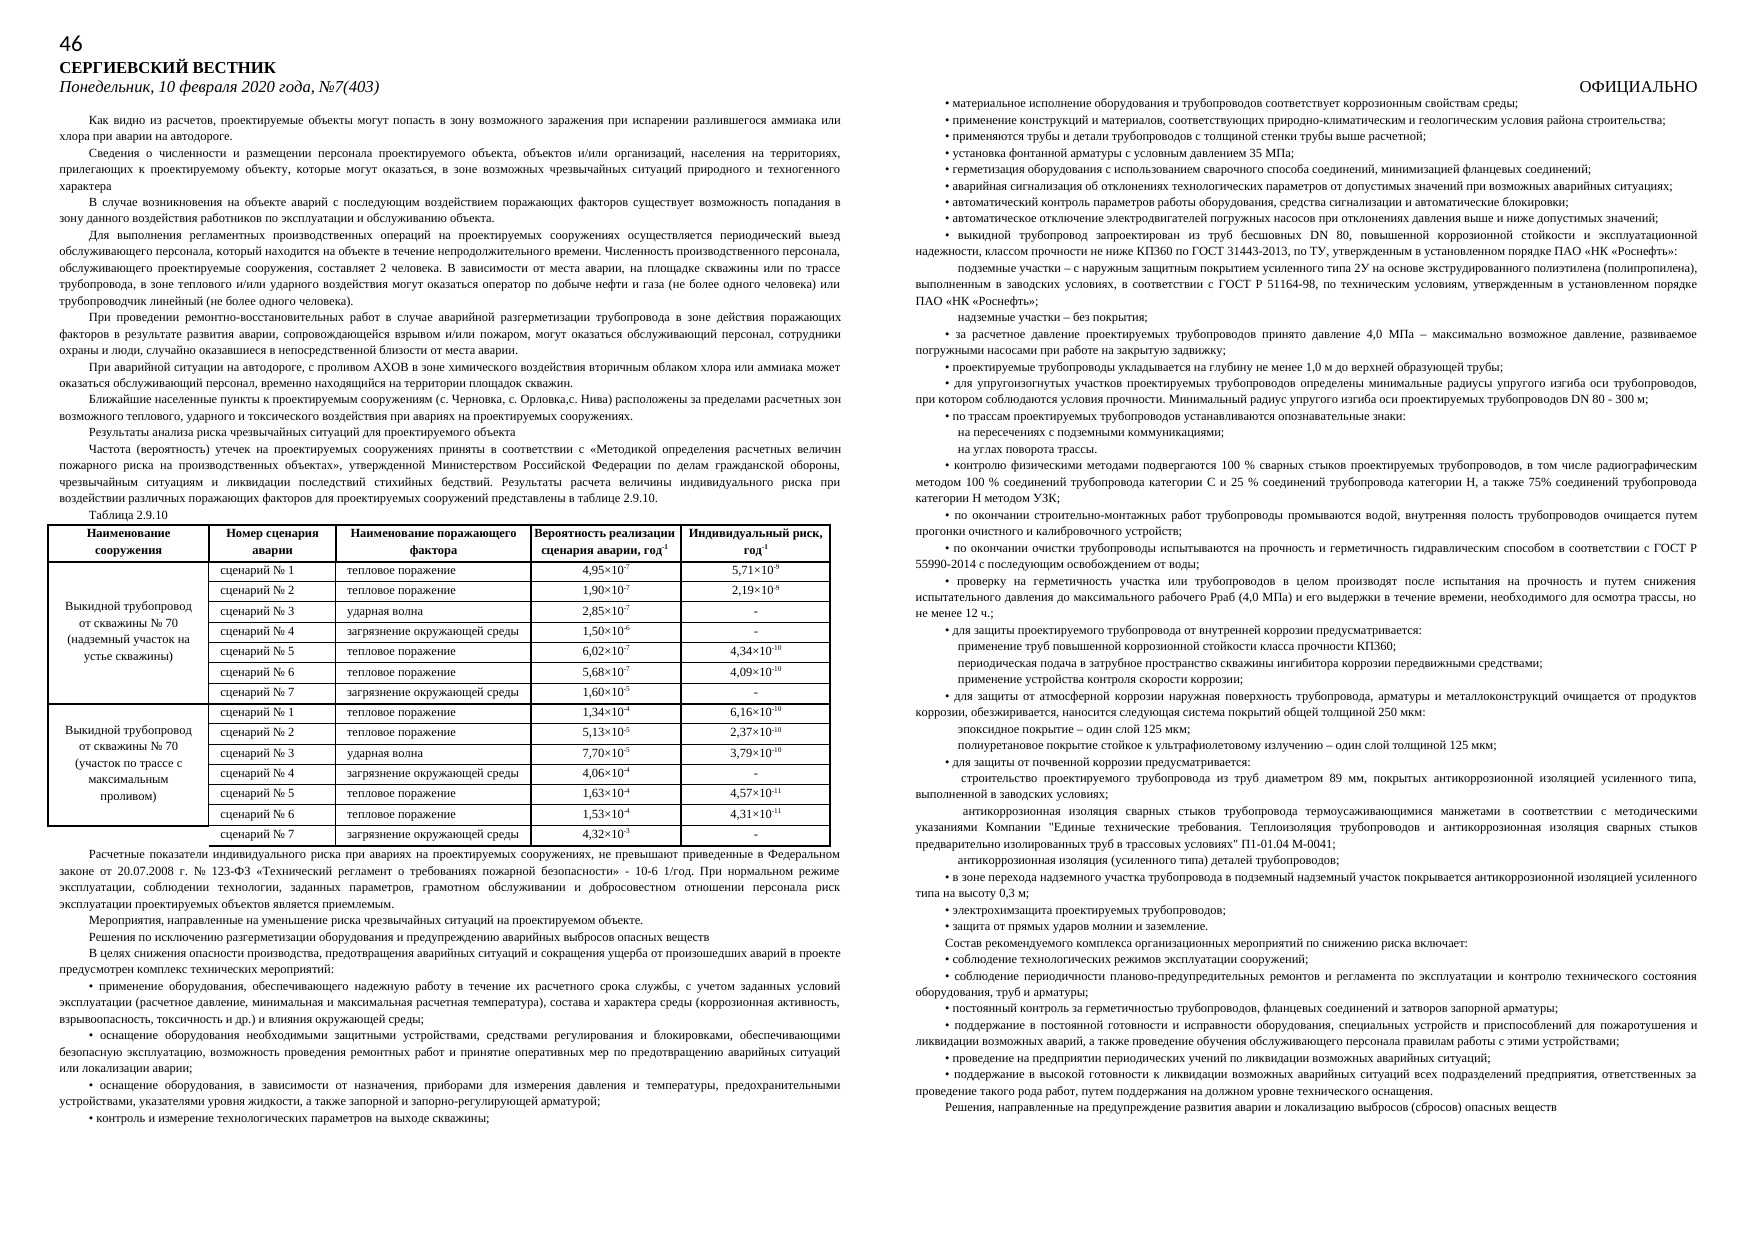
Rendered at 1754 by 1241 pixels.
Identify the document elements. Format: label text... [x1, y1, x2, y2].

text • по окончании очистки трубопроводы испытываются на прочность и герметичность гидравлическим способом в соответствии с ГОСТ Р 55990-2014 с последующим освобождением от воды; [915, 540, 1698, 571]
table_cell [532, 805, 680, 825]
text Ближайшие населенные пункты к проектируемым сооружениям (с. Черновка, с. Орловка,с. Нива) расположены за пределами расчетных зон возможного теплового, ударного и токсического воздействия при авариях на проектируемых сооружениях. [59, 392, 842, 423]
text Таблица 2.9.10 [59, 507, 842, 522]
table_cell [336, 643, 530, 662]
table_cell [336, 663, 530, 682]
text • поддержание в высокой готовности к ликвидации возможных аварийных ситуаций всех подразделений предприятия, ответственных за проведение такого рода работ, путем поддержания на должном уровне технического оснащения. [915, 1067, 1698, 1098]
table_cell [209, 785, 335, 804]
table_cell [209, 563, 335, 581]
text • постоянный контроль за герметичностью трубопроводов, фланцевых соединений и затворов запорной арматуры; [915, 1001, 1698, 1016]
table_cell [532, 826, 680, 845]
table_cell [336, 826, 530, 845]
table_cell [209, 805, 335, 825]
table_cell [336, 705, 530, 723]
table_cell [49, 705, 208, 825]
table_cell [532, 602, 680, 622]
text Сведения о численности и размещении персонала проектируемого объекта, объектов и/или организаций, населения на территориях, прилегающих к проектируемому объекту, которые могут оказаться, в зоне возможных чрезвычайных ситуаций природного и техногенного характера [59, 145, 842, 193]
text • материальное исполнение оборудования и трубопроводов соответствует коррозионным свойствам среды; [915, 96, 1698, 110]
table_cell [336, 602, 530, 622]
text Решения, направленные на предупреждение развития аварии и локализацию выбросов (сбросов) опасных веществ [915, 1100, 1698, 1114]
text • применение оборудования, обеспечивающего надежную работу в течение их расчетного срока службы, с учетом заданных условий эксплуатации (расчетное давление, минимальная и максимальная расчетная температура), состава и характера среды (коррозионная активность, взрывоопасность, токсичность и др.) и влияния окружающей среды; [59, 979, 842, 1026]
text  периодическая подача в затрубное пространство скважины ингибитора коррозии передвижными средствами; [915, 656, 1698, 670]
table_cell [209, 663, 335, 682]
text • для защиты от атмосферной коррозии наружная поверхность трубопровода, арматуры и металлоконструкций очищается от продуктов коррозии, обезжиривается, наносится следующая система покрытий общей толщиной 250 мкм: [915, 688, 1698, 719]
text • контролю физическими методами подвергаются 100 % сварных стыков проектируемых трубопроводов, в том числе радиографическим методом 100 % соединений трубопровода категории С и 25 % соединений трубопровода категории Н, а также 75% соединений трубопровода категории Н методом УЗК; [915, 458, 1698, 505]
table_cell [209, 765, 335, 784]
text • в зоне перехода надземного участка трубопровода в подземный надземный участок покрывается антикоррозионной изоляцией усиленного типа на высоту 0,3 м; [915, 869, 1698, 900]
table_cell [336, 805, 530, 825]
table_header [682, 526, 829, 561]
text  антикоррозионная изоляция сварных стыков трубопровода термоусаживающимися манжетами в соответствии с методическими указаниями Компании "Единые технические требования. Теплоизоляция трубопроводов и антикоррозионная изоляция сварных стыков предварительно изолированных труб в трассовых условиях" П1-01.04 М-0041; [915, 804, 1698, 851]
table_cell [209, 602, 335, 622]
text • аварийная сигнализация об отклонениях технологических параметров от допустимых значений при возможных аварийных ситуациях; [915, 178, 1698, 193]
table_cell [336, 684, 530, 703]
text • оснащение оборудования, в зависимости от назначения, приборами для измерения давления и температуры, предохранительными устройствами, указателями уровня жидкости, а также запорной и запорно-регулирующей арматурой; [59, 1077, 842, 1108]
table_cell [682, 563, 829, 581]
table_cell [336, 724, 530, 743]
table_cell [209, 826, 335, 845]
text  на пересечениях с подземными коммуникациями; [915, 425, 1698, 439]
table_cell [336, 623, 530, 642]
text • применяются трубы и детали трубопроводов с толщиной стенки трубы выше расчетной; [915, 129, 1698, 143]
text Результаты анализа риска чрезвычайных ситуаций для проектируемого объекта [59, 425, 842, 439]
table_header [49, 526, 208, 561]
text • проведение на предприятии периодических учений по ликвидации возможных аварийных ситуаций; [915, 1051, 1698, 1065]
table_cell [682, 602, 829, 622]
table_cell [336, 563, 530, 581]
text  на углах поворота трассы. [915, 442, 1698, 456]
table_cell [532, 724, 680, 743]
text  применение труб повышенной коррозионной стойкости класса прочности КП360; [915, 639, 1698, 653]
text • оснащение оборудования необходимыми защитными устройствами, средствами регулирования и блокировками, обеспечивающими безопасную эксплуатацию, возможность проведения ремонтных работ и принятие оперативных мер по предотвращению аварийных ситуаций или локализации аварии; [59, 1028, 842, 1075]
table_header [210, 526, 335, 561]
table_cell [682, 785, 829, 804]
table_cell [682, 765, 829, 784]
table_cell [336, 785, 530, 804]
text  строительство проектируемого трубопровода из труб диаметром 89 мм, покрытых антикоррозионной изоляцией усиленного типа, выполненной в заводских условиях; [915, 771, 1698, 802]
text • электрохимзащита проектируемых трубопроводов; [915, 902, 1698, 917]
text • герметизация оборудования с использованием сварочного способа соединений, минимизацией фланцевых соединений; [915, 162, 1698, 176]
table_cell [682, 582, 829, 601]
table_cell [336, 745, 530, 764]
text • автоматическое отключение электродвигателей погружных насосов при отклонениях давления выше и ниже допустимых значений; [915, 211, 1698, 226]
text • для защиты от почвенной коррозии предусматривается: [915, 754, 1698, 769]
text • для защиты проектируемого трубопровода от внутренней коррозии предусматривается: [915, 623, 1698, 637]
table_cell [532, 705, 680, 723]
text Как видно из расчетов, проектируемые объекты могут попасть в зону возможного заражения при испарении разлившегося аммиака или хлора при аварии на автодороге. [59, 112, 842, 143]
text • проектируемые трубопроводы укладывается на глубину не менее 1,0 м до верхней образующей трубы; [915, 359, 1698, 374]
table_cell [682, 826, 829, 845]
text • автоматический контроль параметров работы оборудования, средства сигнализации и автоматические блокировки; [915, 195, 1698, 209]
text • установка фонтанной арматуры с условным давлением 35 МПа; [915, 145, 1698, 160]
text Расчетные показатели индивидуального риска при авариях на проектируемых сооружениях, не превышают приведенные в Федеральном законе от 20.07.2008 г. № 123-ФЗ «Технический регламент о требованиях пожарной безопасности» - 10-6 1/год. При нормальном режиме эксплуатации, соблюдении технологии, заданных параметров, грамотном обслуживании и добросовестном отношении персонала риск эксплуатации проектируемых объектов является приемлемым. [59, 847, 842, 911]
text • поддержание в постоянной готовности и исправности оборудования, специальных устройств и приспособлений для пожаротушения и ликвидации возможных аварий, а также проведение обучения обслуживающего персонала правилам работы с этими устройствами; [915, 1018, 1698, 1048]
text  подземные участки – с наружным защитным покрытием усиленного типа 2У на основе экструдированного полиэтилена (полипропилена), выполненным в заводских условиях, в соответствии с ГОСТ Р 51164-98, по техническим условиям, утвержденным в установленном порядке ПАО «НК «Роснефть»; [915, 261, 1698, 308]
text  эпоксидное покрытие – один слой 125 мкм; [915, 721, 1698, 736]
text В целях снижения опасности производства, предотвращения аварийных ситуаций и сокращения ущерба от произошедших аварий в проекте предусмотрен комплекс технических мероприятий: [59, 946, 842, 977]
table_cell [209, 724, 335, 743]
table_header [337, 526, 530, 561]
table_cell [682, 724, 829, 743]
text • проверку на герметичность участка или трубопроводов в целом производят после испытания на прочность и путем снижения испытательного давления до максимального рабочего Рраб (4,0 МПа) и его выдержки в течение времени, необходимого для осмотра трассы, но не менее 12 ч.; [915, 573, 1698, 621]
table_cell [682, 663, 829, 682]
text  применение устройства контроля скорости коррозии; [915, 672, 1698, 686]
text • для упругоизогнутых участков проектируемых трубопроводов определены минимальные радиусы упругого изгиба оси трубопроводов, при котором соблюдаются условия прочности. Минимальный радиус упругого изгиба оси проектируемых трубопроводов DN 80 - 300 м; [915, 376, 1698, 407]
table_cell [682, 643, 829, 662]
text • за расчетное давление проектируемых трубопроводов принято давление 4,0 МПа – максимально возможное давление, развиваемое погружными насосами при работе на закрытую задвижку; [915, 326, 1698, 357]
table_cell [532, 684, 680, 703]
text Мероприятия, направленные на уменьшение риска чрезвычайных ситуаций на проектируемом объекте. [59, 913, 842, 927]
text Частота (вероятность) утечек на проектируемых сооружениях приняты в соответствии с «Методикой определения расчетных величин пожарного риска на производственных объектах», утвержденной Министерством Российской Федерации по делам гражданской обороны, чрезвычайным ситуациям и ликвидации последствий стихийных бедствий. Результаты расчета величины индивидуального риска при воздействии различных поражающих факторов для проектируемых сооружений представлены в таблице 2.9.10. [59, 442, 842, 505]
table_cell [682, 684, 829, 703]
text • защита от прямых ударов молнии и заземление. [915, 919, 1698, 933]
text • выкидной трубопровод запроектирован из труб бесшовных DN 80, повышенной коррозионной стойкости и эксплуатационной надежности, классом прочности не ниже КП360 по ГОСТ 31443-2013, по ТУ, утвержденным в установленном порядке ПАО «НК «Роснефть»: [915, 228, 1698, 258]
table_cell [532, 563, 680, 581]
text  полиуретановое покрытие стойкое к ультрафиолетовому излучению – один слой толщиной 125 мкм; [915, 738, 1698, 752]
text В случае возникновения на объекте аварий с последующим воздействием поражающих факторов существует возможность попадания в зону данного воздействия работников по эксплуатации и обслуживанию объекта. [59, 195, 842, 226]
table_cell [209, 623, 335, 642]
text • применение конструкций и материалов, соответствующих природно-климатическим и геологическим условия района строительства; [915, 112, 1698, 127]
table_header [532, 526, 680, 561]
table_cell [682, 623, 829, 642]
text Состав рекомендуемого комплекса организационных мероприятий по снижению риска включает: [915, 935, 1698, 950]
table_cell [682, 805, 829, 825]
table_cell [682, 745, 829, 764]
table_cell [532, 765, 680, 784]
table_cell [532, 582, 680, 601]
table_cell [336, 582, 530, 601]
text • контроль и измерение технологических параметров на выходе скважины; [59, 1110, 842, 1125]
text Для выполнения регламентных производственных операций на проектируемых сооружениях осуществляется периодический выезд обслуживающего персонала, который находится на объекте в течение непродолжительного времени. Численность производственного персонала, обслуживающего проектируемые сооружения, составляет 2 человека. В зависимости от места аварии, на площадке скважины или по трассе трубопровода, в зоне теплового и/или ударного воздействия могут оказаться оператор по добыче нефти и газа (не более одного человека) или трубопроводчик линейный (не более одного человека). [59, 228, 842, 308]
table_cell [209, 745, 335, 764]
text • соблюдение технологических режимов эксплуатации сооружений; [915, 952, 1698, 966]
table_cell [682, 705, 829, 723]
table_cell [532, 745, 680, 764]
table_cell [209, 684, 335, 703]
text При проведении ремонтно-восстановительных работ в случае аварийной разгерметизации трубопровода в зоне действия поражающих факторов в результате развития аварии, сопровождающейся взрывом и/или пожаром, могут оказаться обслуживающий персонал, сотрудники охраны и люди, случайно оказавшиеся в непосредственной близости от места аварии. [59, 310, 842, 357]
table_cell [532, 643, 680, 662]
text  надземные участки – без покрытия; [915, 310, 1698, 324]
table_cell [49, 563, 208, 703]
text Решения по исключению разгерметизации оборудования и предупреждению аварийных выбросов опасных веществ [59, 929, 842, 944]
text • соблюдение периодичности планово-предупредительных ремонтов и регламента по эксплуатации и контролю технического состояния оборудования, труб и арматуры; [915, 968, 1698, 999]
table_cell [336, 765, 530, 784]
text  антикоррозионная изоляция (усиленного типа) деталей трубопроводов; [915, 853, 1698, 867]
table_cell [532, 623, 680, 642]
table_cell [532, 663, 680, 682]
text • по окончании строительно-монтажных работ трубопроводы промываются водой, внутренняя полость трубопроводов очищается путем прогонки очистного и калибровочного устройств; [915, 507, 1698, 538]
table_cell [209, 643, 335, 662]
text При аварийной ситуации на автодороге, с проливом АХОВ в зоне химического воздействия вторичным облаком хлора или аммиака может оказаться обслуживающий персонал, временно находящийся на территории площадок скважин. [59, 359, 842, 390]
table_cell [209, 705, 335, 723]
text • по трассам проектируемых трубопроводов устанавливаются опознавательные знаки: [915, 409, 1698, 423]
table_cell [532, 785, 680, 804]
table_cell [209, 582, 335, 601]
